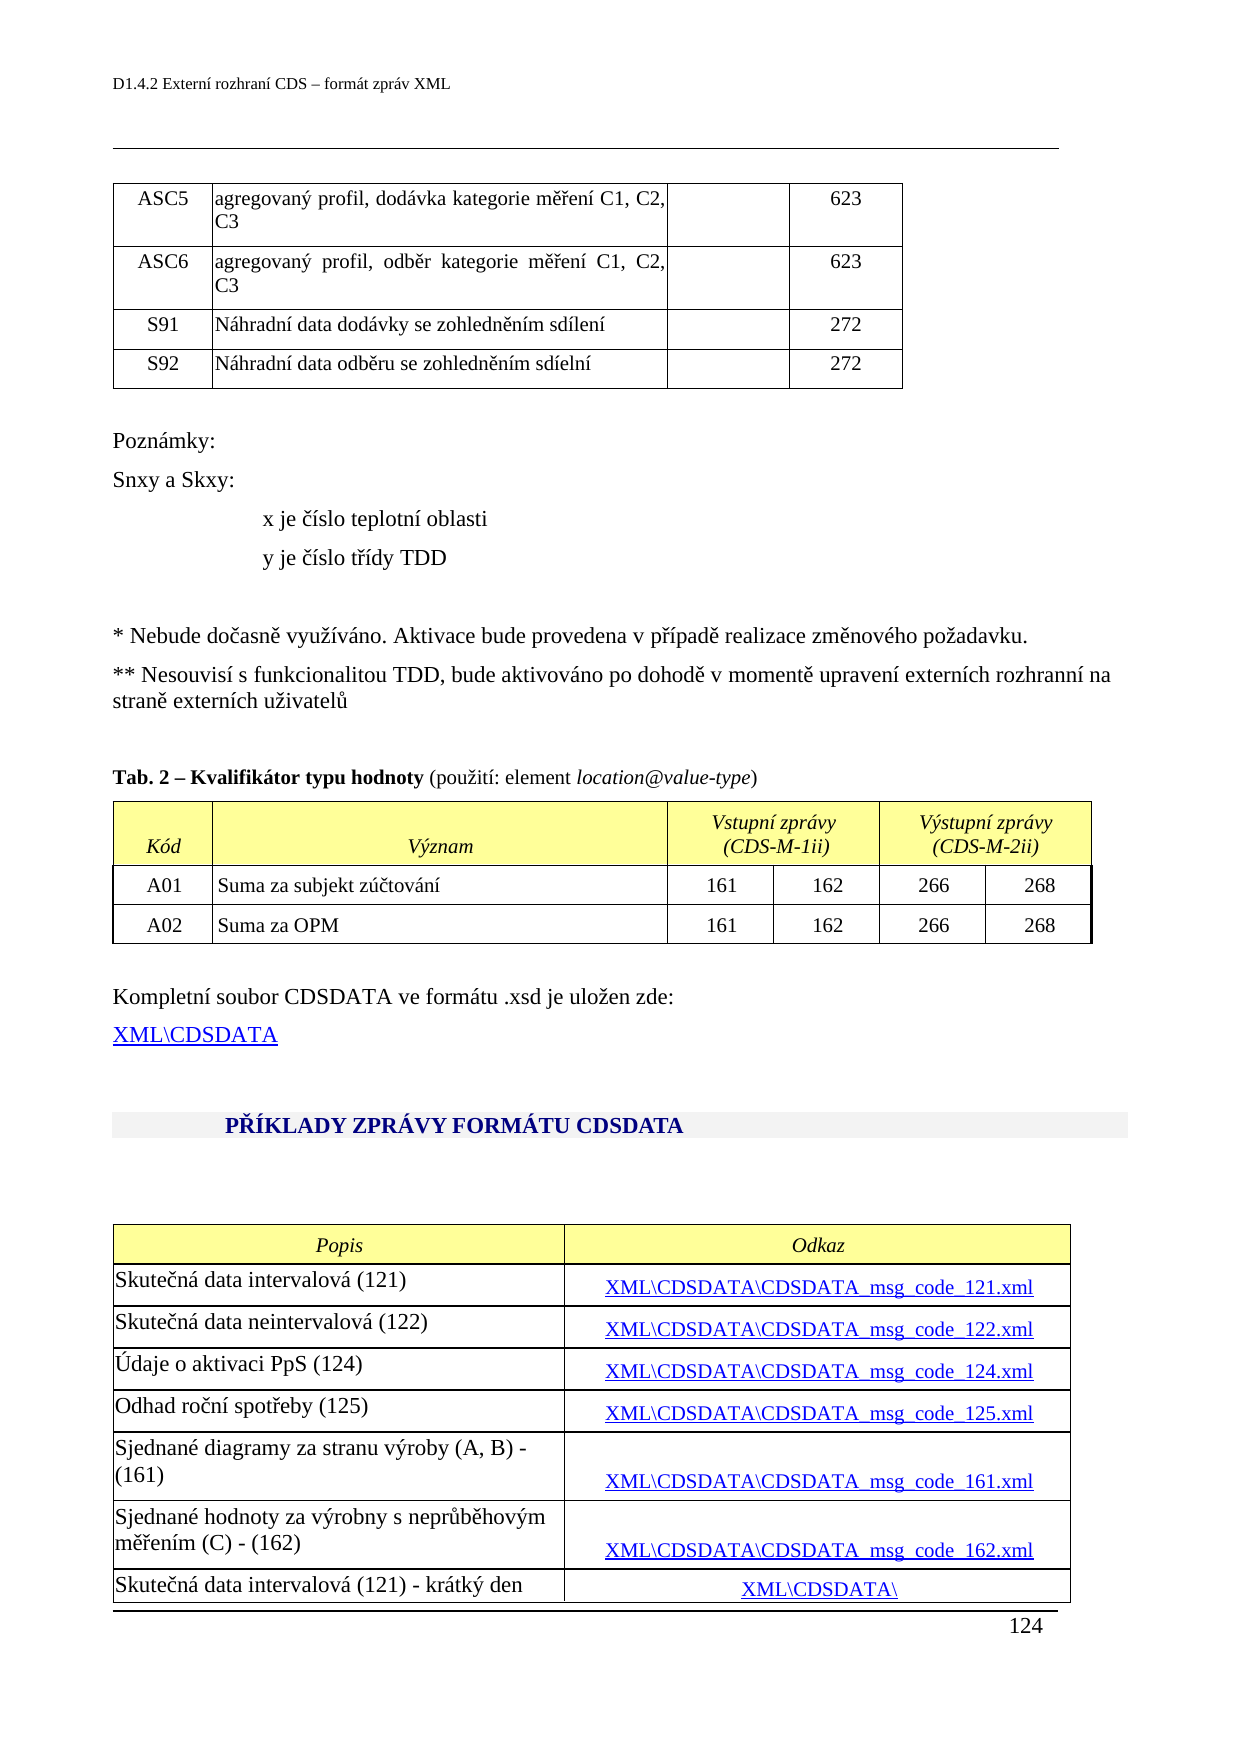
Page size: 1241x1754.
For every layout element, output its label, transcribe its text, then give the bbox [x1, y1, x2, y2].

subtitle Příklady zprávy formátu CDSDATA [112, 1112, 1128, 1138]
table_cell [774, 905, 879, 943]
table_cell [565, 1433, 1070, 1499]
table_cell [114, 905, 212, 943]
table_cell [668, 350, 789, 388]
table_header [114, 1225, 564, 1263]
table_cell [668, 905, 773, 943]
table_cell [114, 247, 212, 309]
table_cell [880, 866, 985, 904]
text x je číslo teplotní oblasti [187, 505, 1128, 532]
text * Nebude dočasně využíváno. Aktivace bude provedena v případě realizace změnového požadavku. [112, 622, 1128, 648]
text y je číslo třídy TDD [187, 544, 1128, 570]
text ** Nesouvisí s funkcionalitou TDD, bude aktivováno po dohodě v momentě upravení externích rozhranní na straně externích uživatelů [112, 661, 1128, 713]
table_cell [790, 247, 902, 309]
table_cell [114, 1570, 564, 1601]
text Snxy a Skxy: [112, 466, 1128, 493]
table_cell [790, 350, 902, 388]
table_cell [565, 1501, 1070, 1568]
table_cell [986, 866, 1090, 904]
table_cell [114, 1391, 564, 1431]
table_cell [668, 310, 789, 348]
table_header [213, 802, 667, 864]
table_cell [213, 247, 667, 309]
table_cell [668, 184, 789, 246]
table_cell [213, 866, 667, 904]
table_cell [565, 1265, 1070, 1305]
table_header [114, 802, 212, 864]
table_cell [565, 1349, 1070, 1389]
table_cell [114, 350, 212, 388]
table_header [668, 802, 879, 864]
text Kompletní soubor CDSDATA ve formátu .xsd je uložen zde: [112, 983, 1128, 1009]
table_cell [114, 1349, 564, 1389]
text Tab. 2 – Kvalifikátor typu hodnoty (použití: element location@value-type) [112, 765, 1128, 789]
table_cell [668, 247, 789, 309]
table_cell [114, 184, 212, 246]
text Poznámky: [112, 427, 1128, 454]
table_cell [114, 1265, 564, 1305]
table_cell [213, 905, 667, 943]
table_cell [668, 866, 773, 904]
text XML\CDSDATA [112, 1022, 1128, 1048]
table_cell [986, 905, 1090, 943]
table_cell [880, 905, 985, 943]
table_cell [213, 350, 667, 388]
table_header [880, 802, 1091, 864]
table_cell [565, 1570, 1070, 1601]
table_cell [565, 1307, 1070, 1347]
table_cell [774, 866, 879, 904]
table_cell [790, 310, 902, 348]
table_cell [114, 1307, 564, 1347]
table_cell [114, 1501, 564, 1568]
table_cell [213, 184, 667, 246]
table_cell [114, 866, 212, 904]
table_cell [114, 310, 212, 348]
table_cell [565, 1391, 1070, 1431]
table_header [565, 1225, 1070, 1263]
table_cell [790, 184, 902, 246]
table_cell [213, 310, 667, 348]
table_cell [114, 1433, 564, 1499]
